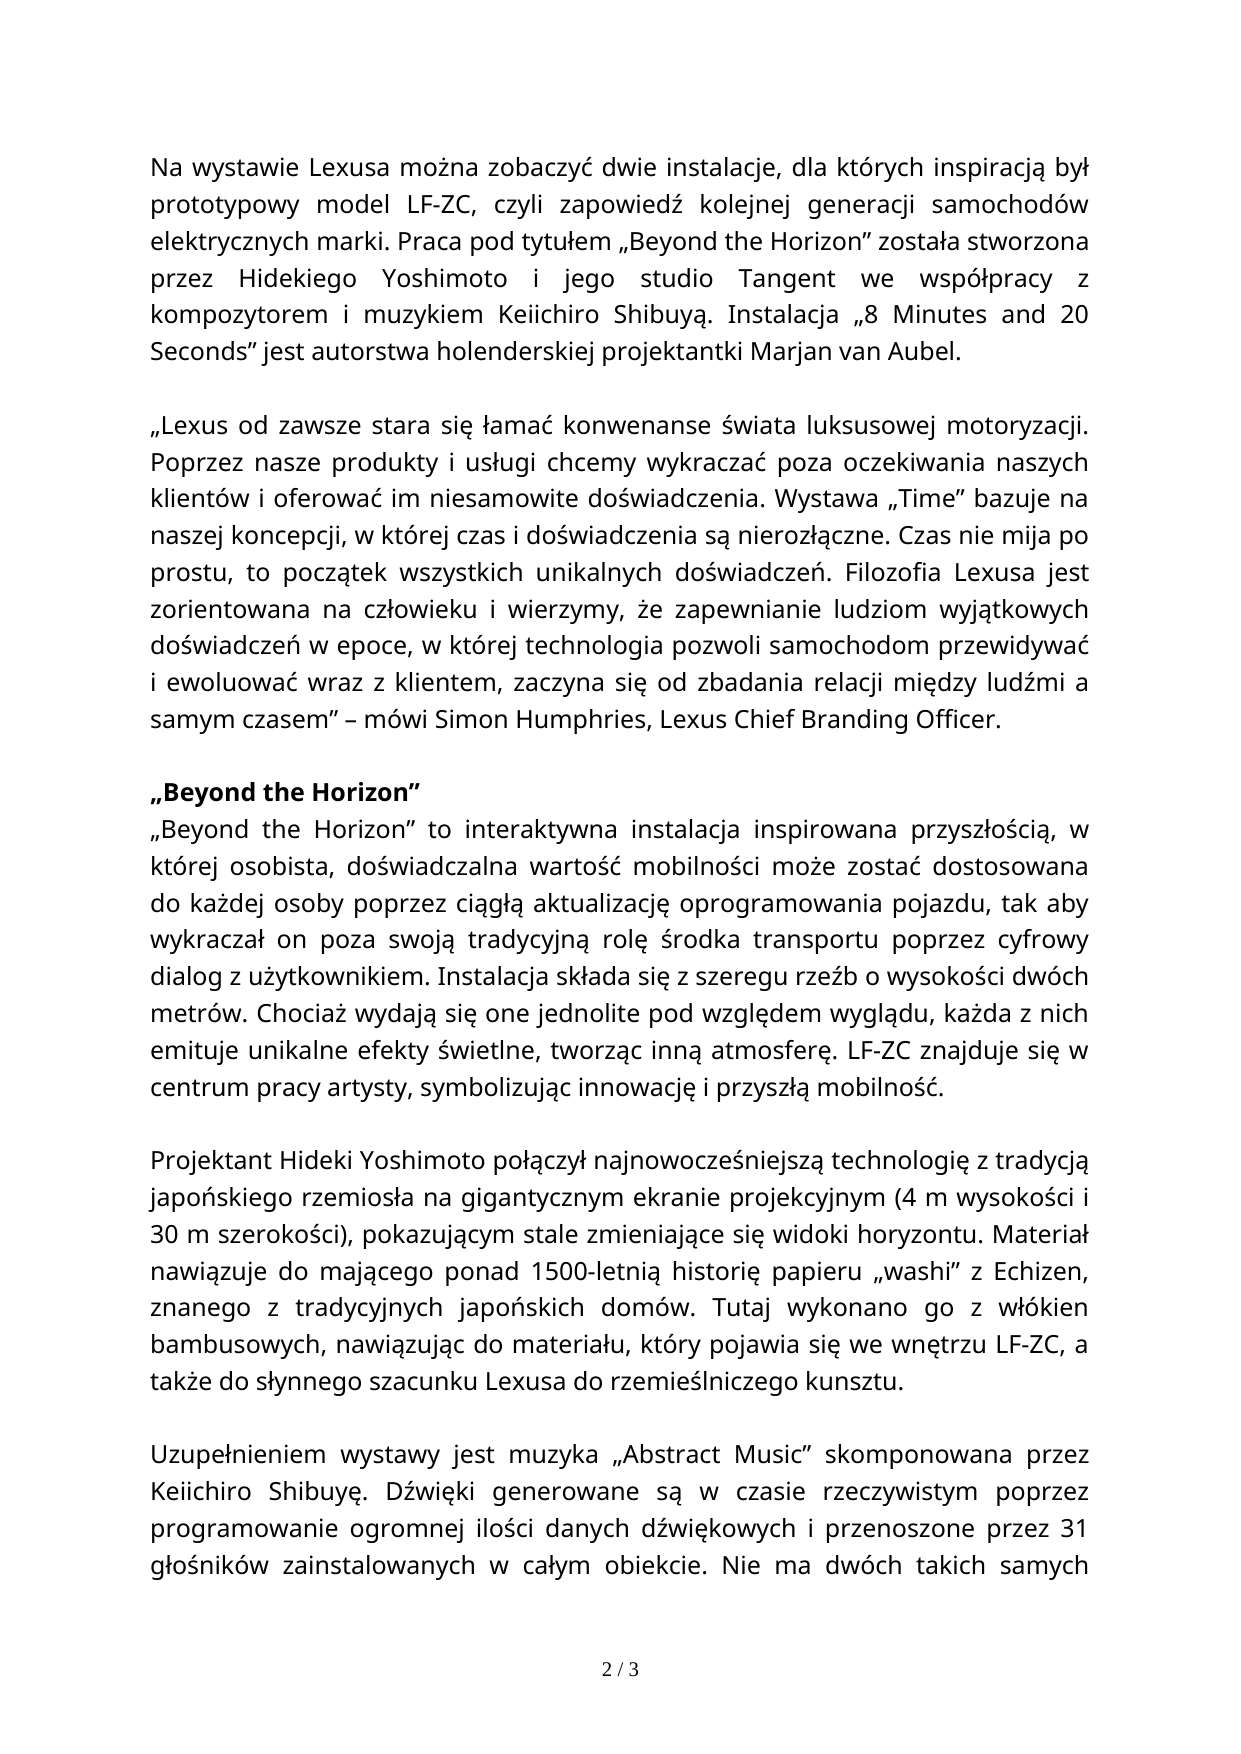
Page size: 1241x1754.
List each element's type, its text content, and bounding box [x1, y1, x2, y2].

text Na wystawie Lexusa można zobaczyć dwie instalacje, dla których inspiracją był prototypowy model LF-ZC, czyli zapowiedź kolejnej generacji samochodów elektrycznych marki. Praca pod tytułem „Beyond the Horizon” została stworzona przez Hidekiego Yoshimoto i jego studio Tangent we współpracy z kompozytorem i muzykiem Keiichiro Shibuyą. Instalacja „8 Minutes and 20 Seconds” jest autorstwa holenderskiej projektantki Marjan van Aubel. [150, 150, 1090, 368]
text „Beyond the Horizon” to interaktywna instalacja inspirowana przyszłością, w której osobista, doświadczalna wartość mobilności może zostać dostosowana do każdej osoby poprzez ciągłą aktualizację oprogramowania pojazdu, tak aby wykraczał on poza swoją tradycyjną rolę środka transportu poprzez cyfrowy dialog z użytkownikiem. Instalacja składa się z szeregu rzeźb o wysokości dwóch metrów. Chociaż wydają się one jednolite pod względem wyglądu, każda z nich emituje unikalne efekty świetlne, tworząc inną atmosferę. LF-ZC znajduje się w centrum pracy artysty, symbolizując innowację i przyszłą mobilność. [150, 812, 1090, 1103]
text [150, 1437, 1090, 1581]
text „Beyond the Horizon” [150, 775, 1090, 809]
text „Lexus od zawsze stara się łamać konwenanse świata luksusowej motoryzacji. Poprzez nasze produkty i usługi chcemy wykraczać poza oczekiwania naszych klientów i oferować im niesamowite doświadczenia. Wystawa „Time” bazuje na naszej koncepcji, w której czas i doświadczenia są nierozłączne. Czas nie mija po prostu, to początek wszystkich unikalnych doświadczeń. Filozofia Lexusa jest zorientowana na człowieku i wierzymy, że zapewnianie ludziom wyjątkowych doświadczeń w epoce, w której technologia pozwoli samochodom przewidywać i ewoluować wraz z klientem, zaczyna się od zbadania relacji między ludźmi a samym czasem” – mówi Simon Humphries, Lexus Chief Branding Officer. [150, 407, 1090, 736]
text Projektant Hideki Yoshimoto połączył najnowocześniejszą technologię z tradycją japońskiego rzemiosła na gigantycznym ekranie projekcyjnym (4 m wysokości i 30 m szerokości), pokazującym stale zmieniające się widoki horyzontu. Materiał nawiązuje do mającego ponad 1500-letnią historię papieru „washi” z Echizen, znanego z tradycyjnych japońskich domów. Tutaj wykonano go z włókien bambusowych, nawiązując do materiału, który pojawia się we wnętrzu LF-ZC, a także do słynnego szacunku Lexusa do rzemieślniczego kunsztu. [150, 1143, 1090, 1397]
